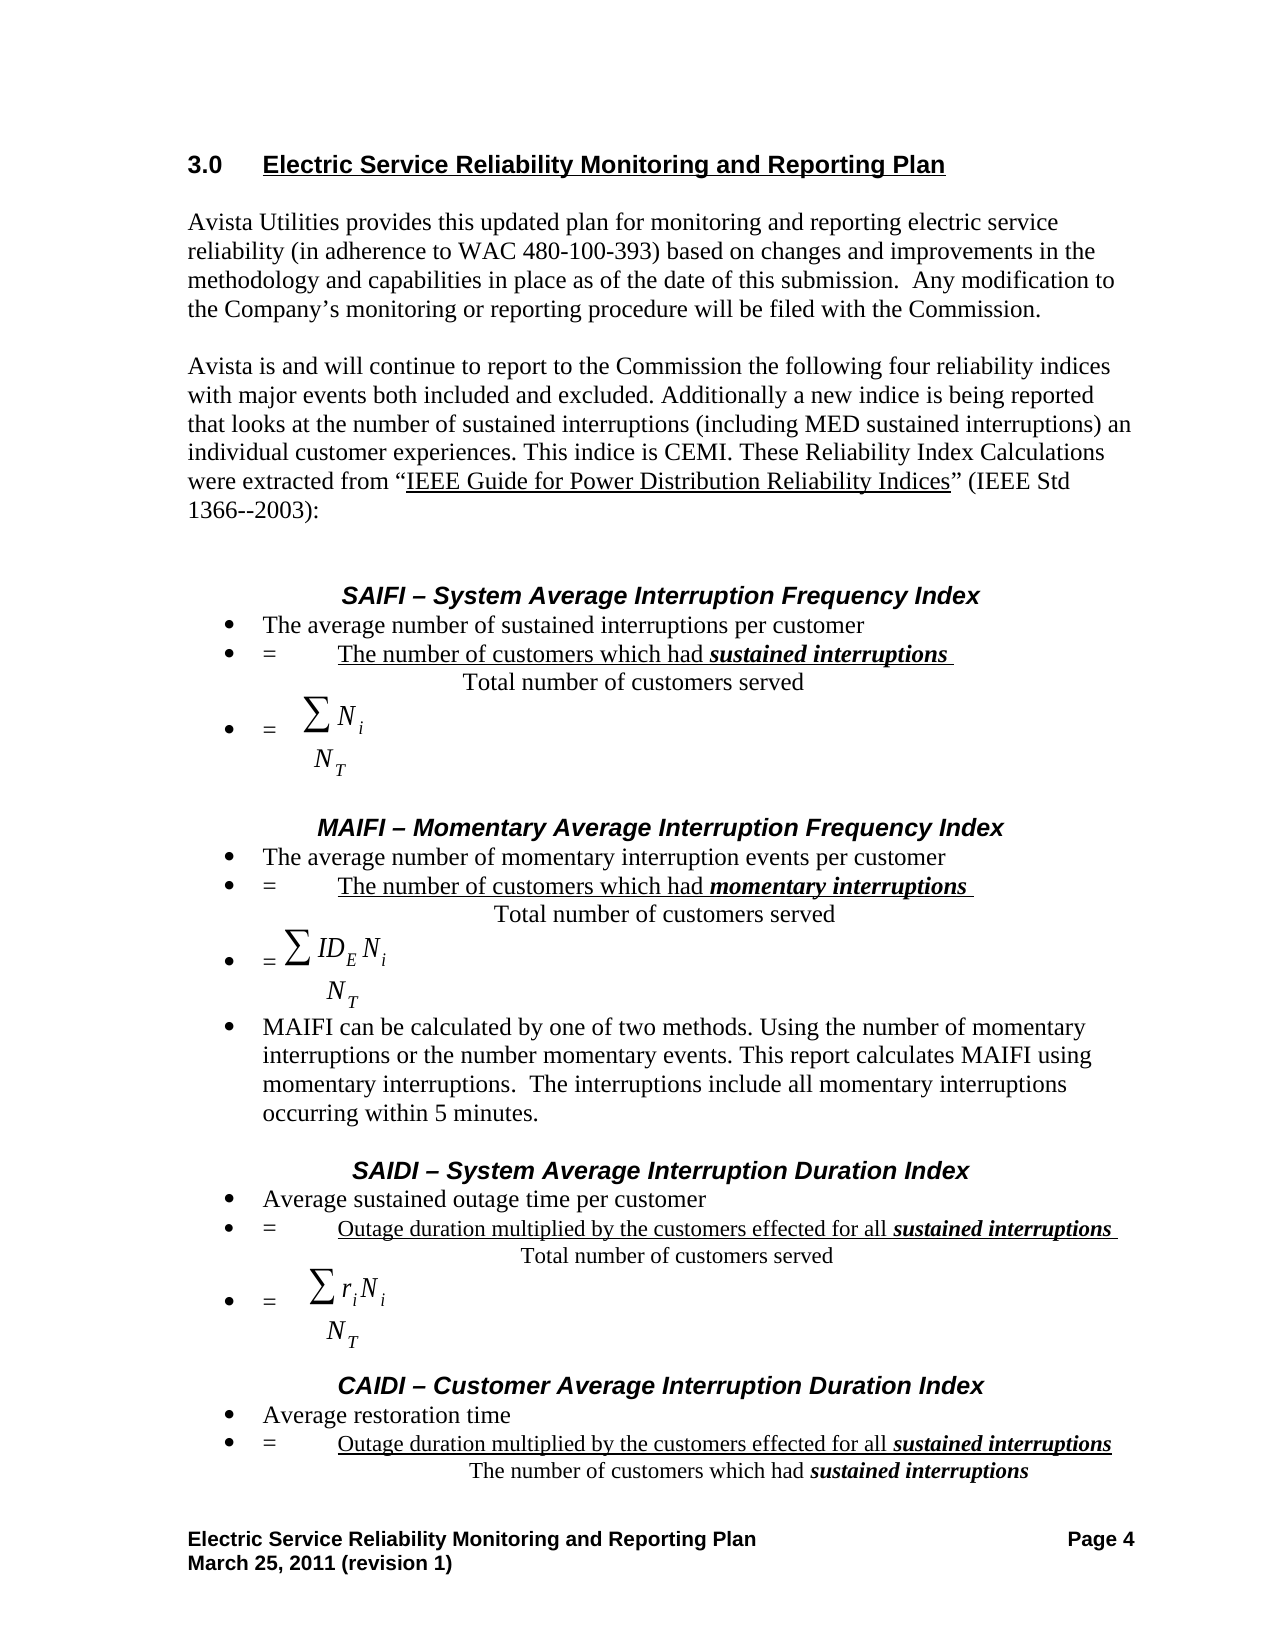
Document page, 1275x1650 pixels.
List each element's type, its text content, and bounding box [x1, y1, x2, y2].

list = The number of customers which had sustained interruptions [225, 639, 1134, 667]
text Avista Utilities provides this updated plan for monitoring and reporting electric service reliability (in adherence to WAC 480-100-393) based on changes and improvements in the methodology and capabilities in place as of the date of this submission. Any modification to the Company’s monitoring or reporting procedure will be filed with the Commission. [187, 207, 1134, 322]
list Average restoration time [225, 1400, 1134, 1428]
list Electric Service Reliability Monitoring and Reporting Plan [187, 150, 1134, 179]
list MAIFI can be calculated by one of two methods. Using the number of momentary interruptions or the number momentary events. This report calculates MAIFI using momentary interruptions. The interruptions include all momentary interruptions occurring within 5 minutes. [225, 1012, 1134, 1127]
text Total number of customers served [225, 1242, 1134, 1268]
list Average sustained outage time per customer [225, 1184, 1134, 1213]
subtitle CAIDI – Customer Average Interruption Duration Index [187, 1371, 1134, 1400]
text Total number of customers served [225, 667, 1134, 696]
subtitle MAIFI – Momentary Average Interruption Frequency Index [187, 813, 1134, 842]
list = Outage duration multiplied by the customers effected for all sustained interruptions [225, 1213, 1134, 1242]
subtitle SAIDI – System Average Interruption Duration Index [187, 1156, 1134, 1184]
list = [225, 696, 1134, 744]
subtitle SAIFI – System Average Interruption Frequency Index [187, 581, 1134, 610]
list = [225, 928, 1134, 976]
list = The number of customers which had momentary interruptions [225, 871, 1134, 899]
text Total number of customers served [225, 899, 1134, 928]
list The average number of sustained interruptions per customer [225, 610, 1134, 639]
text The number of customers which had sustained interruptions [225, 1457, 1134, 1483]
list The average number of momentary interruption events per customer [225, 842, 1134, 871]
list = Outage duration multiplied by the customers effected for all sustained interruptions [225, 1428, 1134, 1457]
list = [225, 1268, 1134, 1316]
text Avista is and will continue to report to the Commission the following four reliability indices with major events both included and excluded. Additionally a new indice is being reported that looks at the number of sustained interruptions (including MED sustained interruptions) an individual customer experiences. This indice is CEMI. These Reliability Index Calculations were extracted from “IEEE Guide for Power Distribution Reliability Indices” (IEEE Std 1366--2003): [187, 351, 1134, 524]
